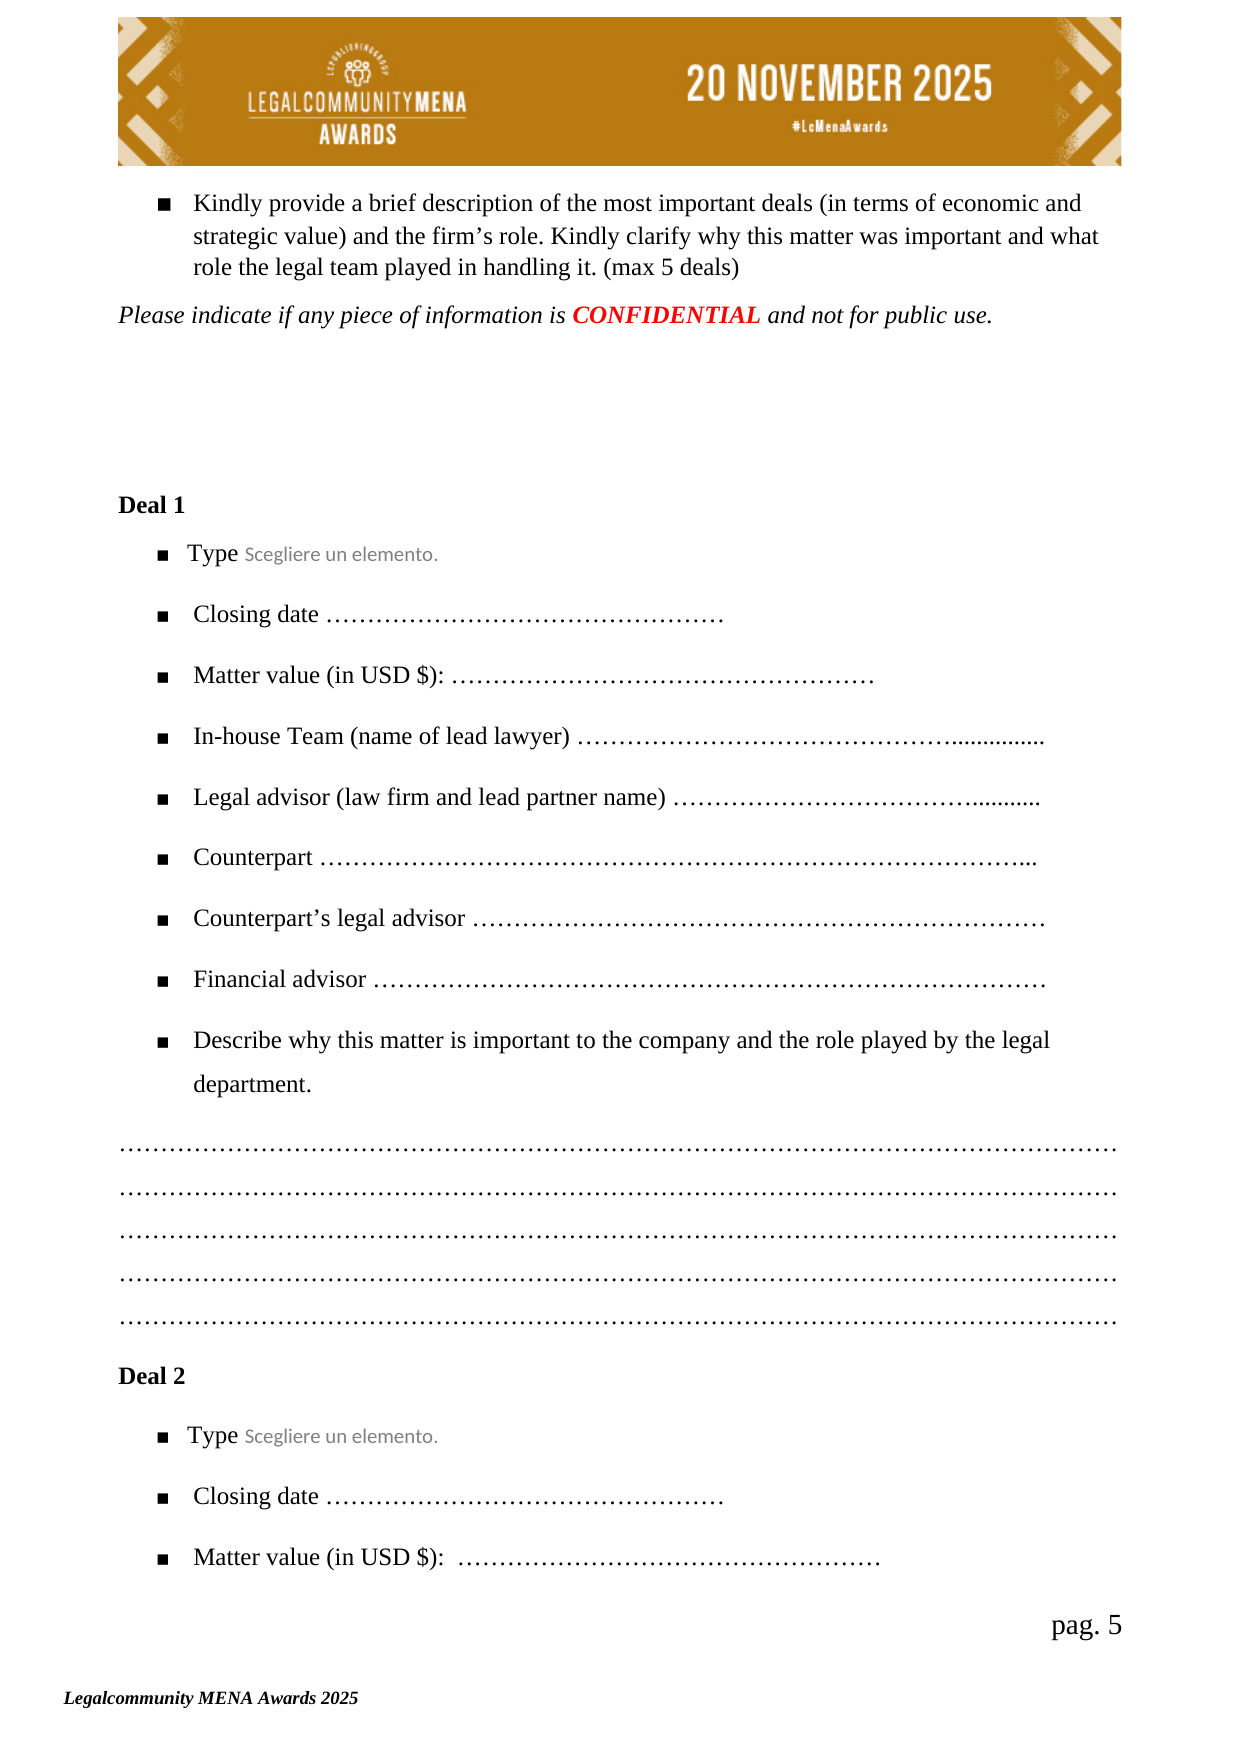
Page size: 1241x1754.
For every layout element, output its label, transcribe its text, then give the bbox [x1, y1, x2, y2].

list Counterpart’s legal advisor …………………………………………………………… [156, 903, 1122, 933]
list Counterpart …………………………………………………………………………... [156, 842, 1122, 872]
text Deal 1 [118, 491, 1122, 519]
list Financial advisor ……………………………………………………………………… [156, 964, 1122, 993]
text Please indicate if any piece of information is CONFIDENTIAL and not for public use. [118, 300, 1122, 328]
list Type [156, 1421, 1122, 1450]
list Closing date ………………………………………… [156, 1481, 1122, 1511]
picture [118, 17, 1122, 166]
text …………………………………………………………………………………………………………………………………………………………………………………………………………………………………………………………………………………………………………………………………………………………………………………………………………………………………………………………………………………………………………………………………………………… [118, 1128, 1122, 1330]
list Describe why this matter is important to the company and the role played by the legal department. [156, 1025, 1122, 1097]
list Closing date ………………………………………… [156, 599, 1122, 628]
list Legal advisor (law firm and lead partner name) ………………………………........... [156, 782, 1122, 811]
list Kindly provide a brief description of the most important deals (in terms of economic and strategic value) and the firm’s role. Kindly clarify why this matter was important and what role the legal team played in handling it. (max 5 deals) [156, 184, 1122, 281]
text Deal 2 [118, 1361, 1122, 1389]
list In-house Team (name of lead lawyer) ………………………………………............... [156, 721, 1122, 750]
list Type [156, 538, 1122, 568]
list Matter value (in USD $): …………………………………………… [156, 1542, 1122, 1572]
list Matter value (in USD $): …………………………………………… [156, 660, 1122, 689]
